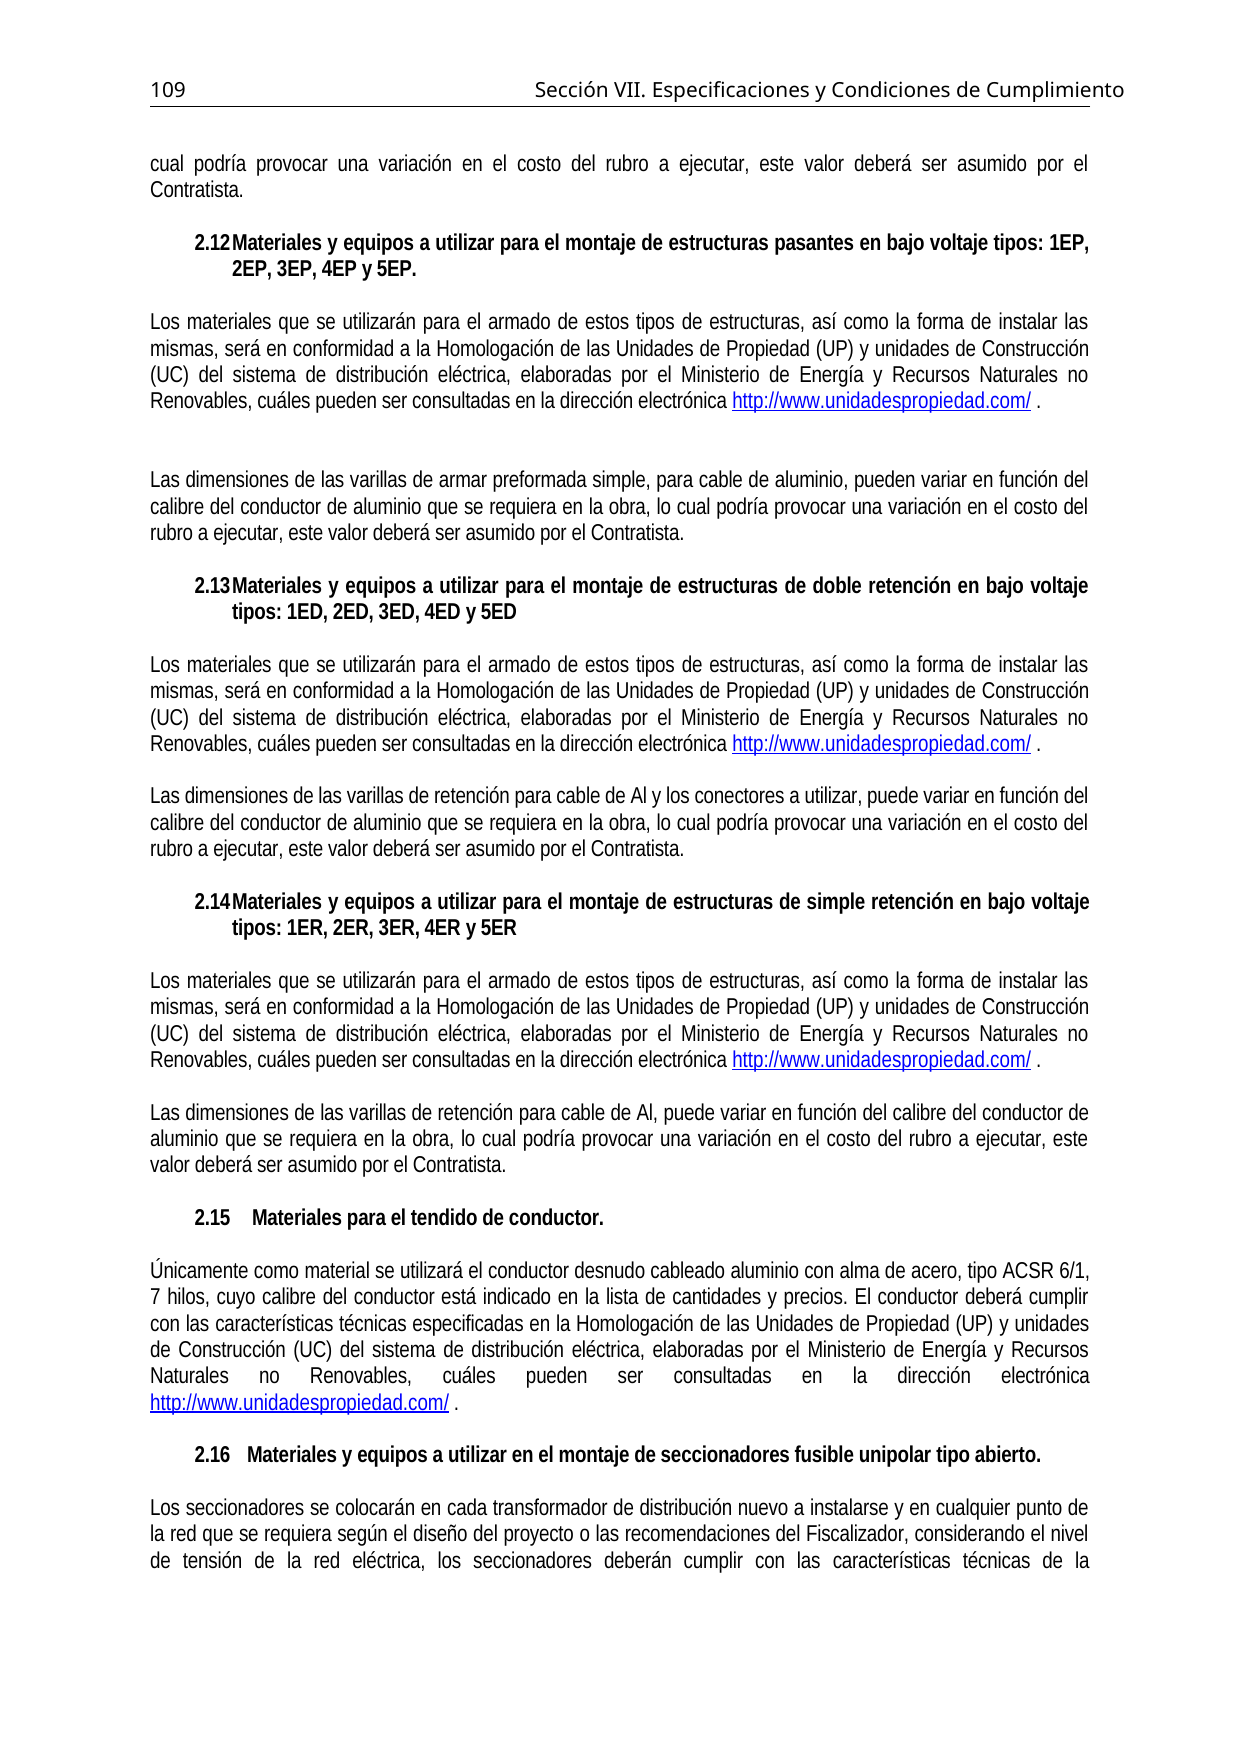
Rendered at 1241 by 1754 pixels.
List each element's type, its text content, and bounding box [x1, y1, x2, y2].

text Los materiales que se utilizarán para el armado de estos tipos de estructuras, así como la forma de instalar las mismas, será en conformidad a la Homologación de las Unidades de Propiedad (UP) y unidades de Construcción (UC) del sistema de distribución eléctrica, elaboradas por el Ministerio de Energía y Recursos Naturales no Renovables, cuáles pueden ser consultadas en la dirección electrónica http://www.unidadespropiedad.com/ . [150, 967, 1090, 1072]
text Las dimensiones de las varillas de armar preformada simple, para cable de aluminio, pueden variar en función del calibre del conductor de aluminio que se requiera en la obra, lo cual podría provocar una variación en el costo del rubro a ejecutar, este valor deberá ser asumido por el Contratista. [150, 466, 1090, 545]
text Las dimensiones de las varillas de retención para cable de Al, puede variar en función del calibre del conductor de aluminio que se requiera en la obra, lo cual podría provocar una variación en el costo del rubro a ejecutar, este valor deberá ser asumido por el Contratista. [150, 1099, 1090, 1178]
text Únicamente como material se utilizará el conductor desnudo cableado aluminio con alma de acero, tipo ACSR 6/1, 7 hilos, cuyo calibre del conductor está indicado en la lista de cantidades y precios. El conductor deberá cumplir con las características técnicas especificadas en la Homologación de las Unidades de Propiedad (UP) y unidades de Construcción (UC) del sistema de distribución eléctrica, elaboradas por el Ministerio de Energía y Recursos Naturales no Renovables, cuáles pueden ser consultadas en la dirección electrónica http://www.unidadespropiedad.com/ . [150, 1257, 1090, 1415]
text Las dimensiones de las varillas de retención para cable de Al y los conectores a utilizar, puede variar en función del calibre del conductor de aluminio que se requiera en la obra, lo cual podría provocar una variación en el costo del rubro a ejecutar, este valor deberá ser asumido por el Contratista. [150, 782, 1090, 862]
text Los materiales que se utilizarán para el armado de estos tipos de estructuras, así como la forma de instalar las mismas, será en conformidad a la Homologación de las Unidades de Propiedad (UP) y unidades de Construcción (UC) del sistema de distribución eléctrica, elaboradas por el Ministerio de Energía y Recursos Naturales no Renovables, cuáles pueden ser consultadas en la dirección electrónica http://www.unidadespropiedad.com/ . [150, 308, 1090, 413]
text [150, 150, 1090, 203]
list Materiales y equipos a utilizar para el montaje de estructuras de doble retención en bajo voltaje tipos: 1ED, 2ED, 3ED, 4ED y 5ED [194, 572, 1090, 624]
text Los materiales que se utilizarán para el armado de estos tipos de estructuras, así como la forma de instalar las mismas, será en conformidad a la Homologación de las Unidades de Propiedad (UP) y unidades de Construcción (UC) del sistema de distribución eléctrica, elaboradas por el Ministerio de Energía y Recursos Naturales no Renovables, cuáles pueden ser consultadas en la dirección electrónica http://www.unidadespropiedad.com/ . [150, 651, 1090, 756]
list Materiales para el tendido de conductor. [194, 1204, 1090, 1231]
list Materiales y equipos a utilizar para el montaje de estructuras de simple retención en bajo voltaje tipos: 1ER, 2ER, 3ER, 4ER y 5ER [194, 888, 1090, 941]
list Materiales y equipos a utilizar para el montaje de estructuras pasantes en bajo voltaje tipos: 1EP, 2EP, 3EP, 4EP y 5EP. [194, 229, 1090, 282]
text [150, 1494, 1090, 1573]
list Materiales y equipos a utilizar en el montaje de seccionadores fusible unipolar tipo abierto. [194, 1441, 1090, 1468]
